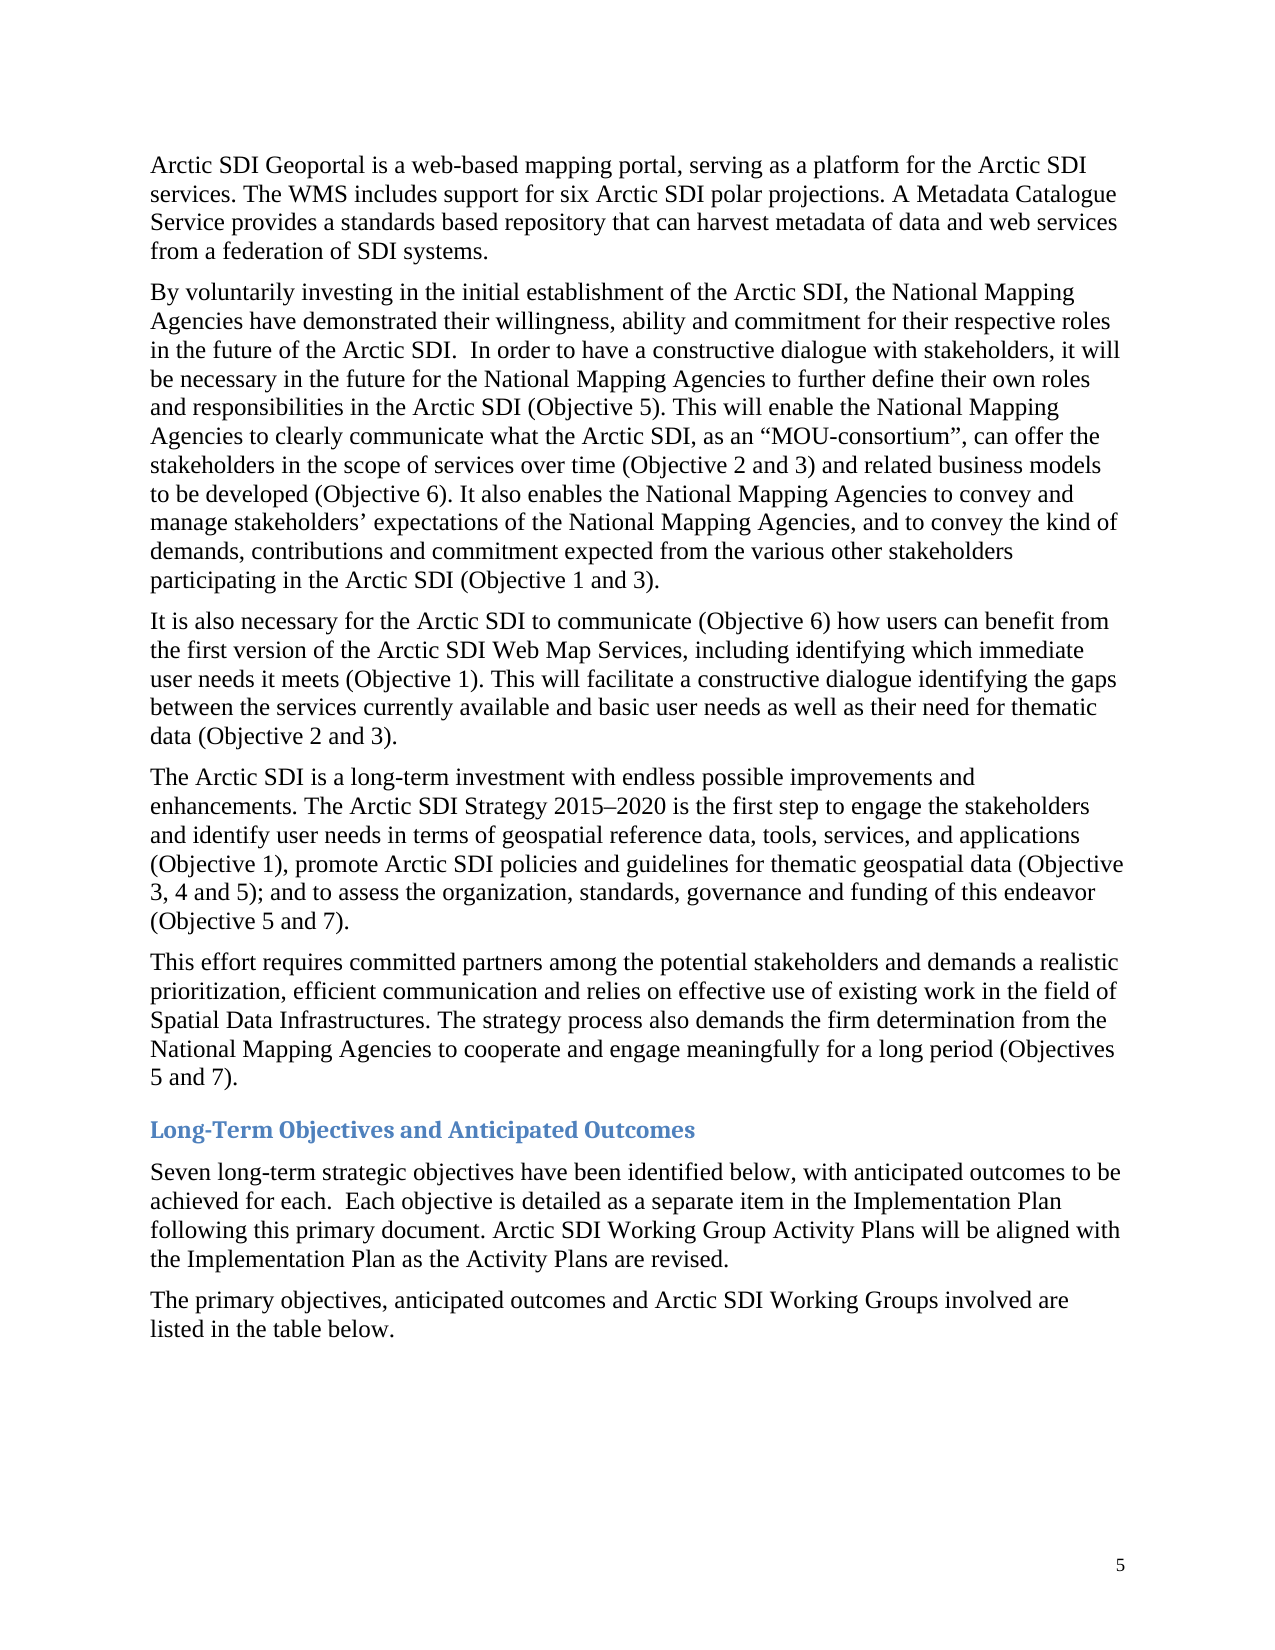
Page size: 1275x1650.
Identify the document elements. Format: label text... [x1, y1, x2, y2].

text The Arctic SDI is a long-term investment with endless possible improvements and enhancements. The Arctic SDI Strategy 2015–2020 is the first step to engage the stakeholders and identify user needs in terms of geospatial reference data, tools, services, and applications (Objective 1), promote Arctic SDI policies and guidelines for thematic geospatial data (Objective 3, 4 and 5); and to assess the organization, standards, governance and funding of this endeavor (Objective 5 and 7). [150, 762, 1125, 935]
text By voluntarily investing in the initial establishment of the Arctic SDI, the National Mapping Agencies have demonstrated their willingness, ability and commitment for their respective roles in the future of the Arctic SDI. In order to have a constructive dialogue with stakeholders, it will be necessary in the future for the National Mapping Agencies to further define their own roles and responsibilities in the Arctic SDI (Objective 5). This will enable the National Mapping Agencies to clearly communicate what the Arctic SDI, as an “MOU-consortium”, can offer the stakeholders in the scope of services over time (Objective 2 and 3) and related business models to be developed (Objective 6). It also enables the National Mapping Agencies to convey and manage stakeholders’ expectations of the National Mapping Agencies, and to convey the kind of demands, contributions and commitment expected from the various other stakeholders participating in the Arctic SDI (Objective 1 and 3). [150, 277, 1125, 594]
subtitle Long-Term Objectives and Anticipated Outcomes [150, 1116, 1125, 1145]
text Seven long-term strategic objectives have been identified below, with anticipated outcomes to be achieved for each. Each objective is detailed as a separate item in the Implementation Plan following this primary document. Arctic SDI Working Group Activity Plans will be aligned with the Implementation Plan as the Activity Plans are revised. [150, 1157, 1125, 1272]
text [150, 150, 1125, 265]
text This effort requires committed partners among the potential stakeholders and demands a realistic prioritization, efficient communication and relies on effective use of existing work in the field of Spatial Data Infrastructures. The strategy process also demands the firm determination from the National Mapping Agencies to cooperate and engage meaningfully for a long period (Objectives 5 and 7). [150, 947, 1125, 1091]
text The primary objectives, anticipated outcomes and Arctic SDI Working Groups involved are listed in the table below. [150, 1285, 1125, 1342]
text It is also necessary for the Arctic SDI to communicate (Objective 6) how users can benefit from the first version of the Arctic SDI Web Map Services, including identifying which immediate user needs it meets (Objective 1). This will facilitate a constructive dialogue identifying the gaps between the services currently available and basic user needs as well as their need for thematic data (Objective 2 and 3). [150, 606, 1125, 750]
